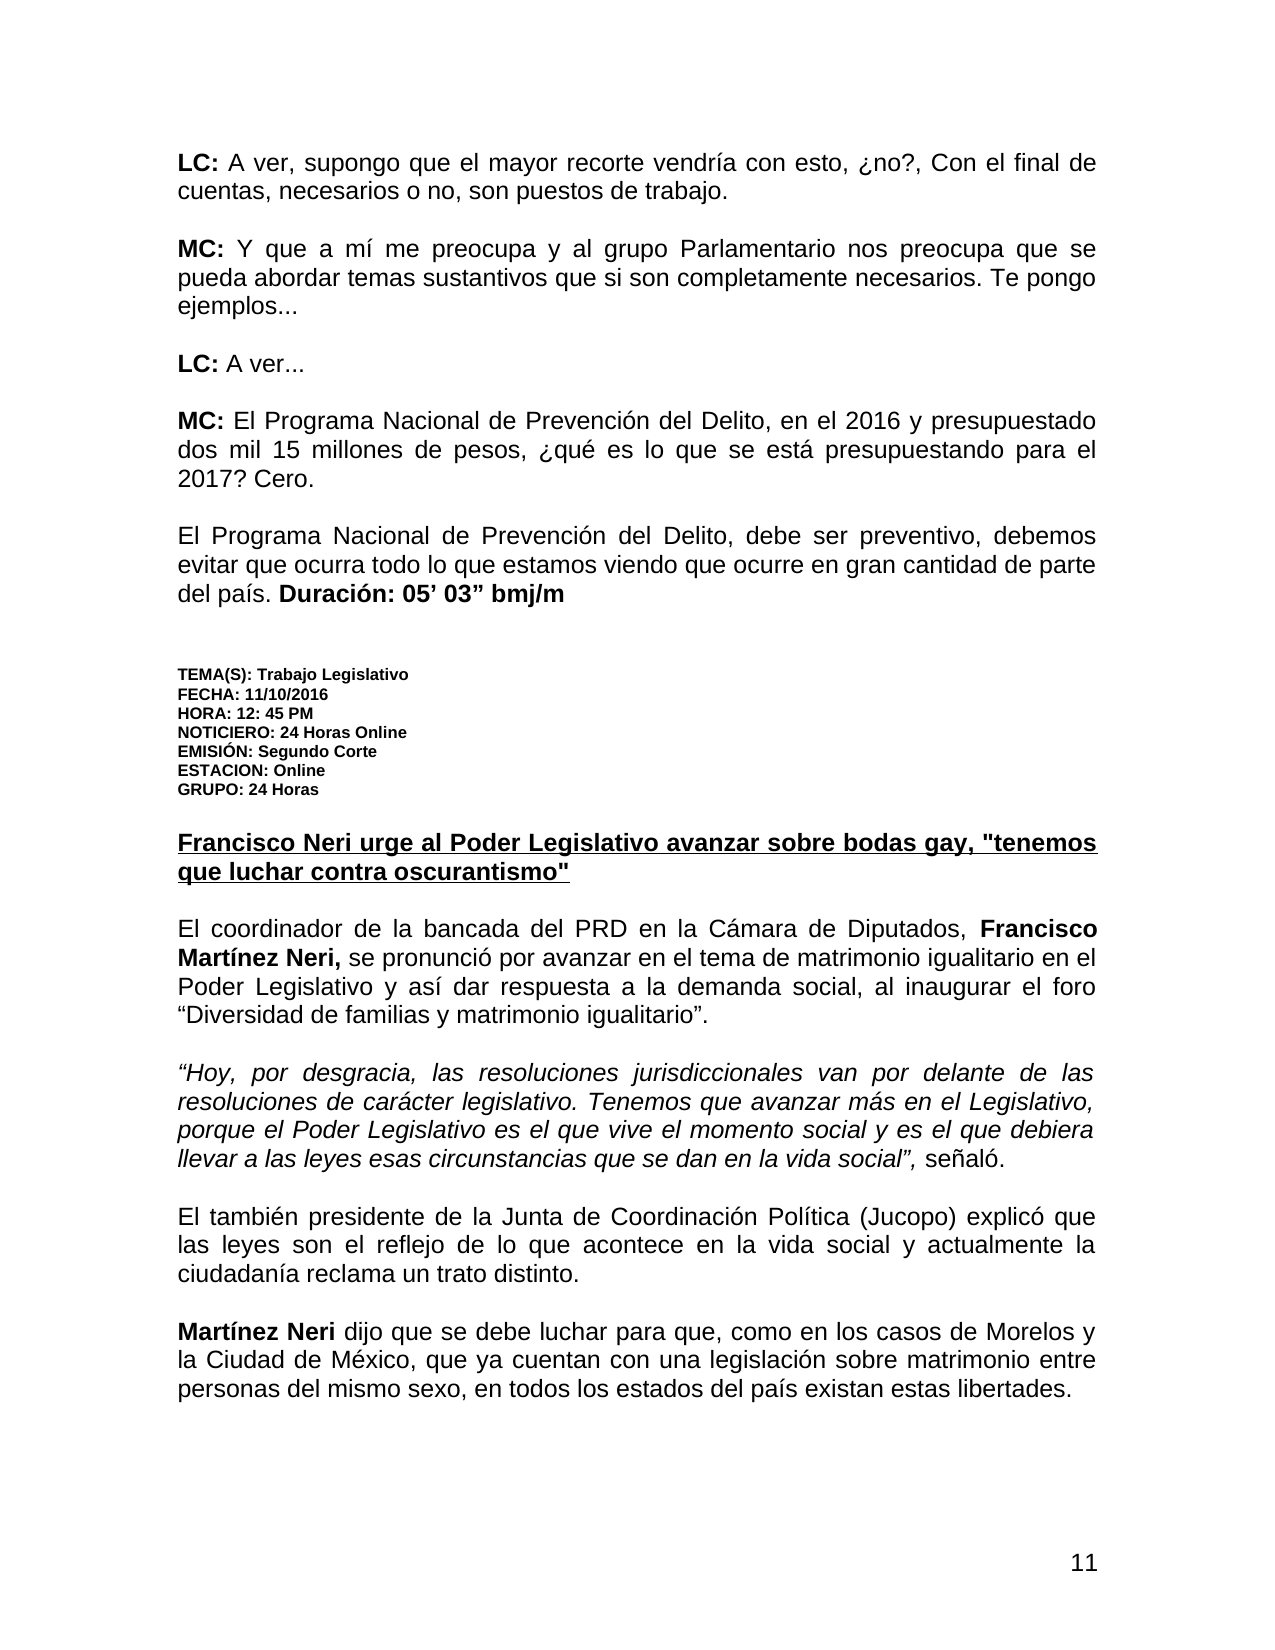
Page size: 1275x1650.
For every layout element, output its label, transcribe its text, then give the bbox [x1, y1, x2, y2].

text “Hoy, por desgracia, las resoluciones jurisdiccionales van por delante de las resoluciones de carácter legislativo. Tenemos que avanzar más en el Legislativo, porque el Poder Legislativo es el que vive el momento social y es el que debiera llevar a las leyes esas circunstancias que se dan en la vida social”, señaló. [177, 1058, 1098, 1173]
text FECHA: 11/10/2016 [177, 684, 1098, 703]
text HORA: 12: 45 PM [177, 703, 1098, 723]
text El también presidente de la Junta de Coordinación Política (Jucopo) explicó que las leyes son el reflejo de lo que acontece en la vida social y actualmente la ciudadanía reclama un trato distinto. [177, 1202, 1098, 1288]
text TEMA(S): Trabajo Legislativo [177, 665, 1098, 684]
text NOTICIERO: 24 Horas Online [177, 723, 1098, 742]
text EMISIÓN: Segundo Corte [177, 742, 1098, 761]
text LC: A ver... [177, 349, 1098, 378]
text LC: A ver, supongo que el mayor recorte vendría con esto, ¿no?, Con el final de cuentas, necesarios o no, son puestos de trabajo. [177, 148, 1098, 205]
text Francisco Neri urge al Poder Legislativo avanzar sobre bodas gay, "tenemos que luchar contra oscurantismo" [177, 828, 1098, 853]
text Francisco Neri urge al Poder Legislativo avanzar sobre bodas gay, "tenemos que luchar contra oscurantismo" [177, 854, 1098, 886]
text MC: Y que a mí me preocupa y al grupo Parlamentario nos preocupa que se pueda abordar temas sustantivos que si son completamente necesarios. Te pongo ejemplos... [177, 234, 1098, 320]
text Martínez Neri dijo que se debe luchar para que, como en los casos de Morelos y la Ciudad de México, que ya cuentan con una legislación sobre matrimonio entre personas del mismo sexo, en todos los estados del país existan estas libertades. [177, 1317, 1098, 1403]
text El coordinador de la bancada del PRD en la Cámara de Diputados, Francisco Martínez Neri, se pronunció por avanzar en el tema de matrimonio igualitario en el Poder Legislativo y así dar respuesta a la demanda social, al inaugurar el foro “Diversidad de familias y matrimonio igualitario”. [177, 914, 1098, 1029]
text MC: El Programa Nacional de Prevención del Delito, en el 2016 y presupuestado dos mil 15 millones de pesos, ¿qué es lo que se está presupuestando para el 2017? Cero. [177, 406, 1098, 493]
text ESTACION: Online [177, 761, 1098, 780]
text El Programa Nacional de Prevención del Delito, debe ser preventivo, debemos evitar que ocurra todo lo que estamos viendo que ocurre en gran cantidad de parte del país. Duración: 05’ 03” bmj/m [177, 521, 1098, 608]
text GRUPO: 24 Horas [177, 780, 1098, 799]
